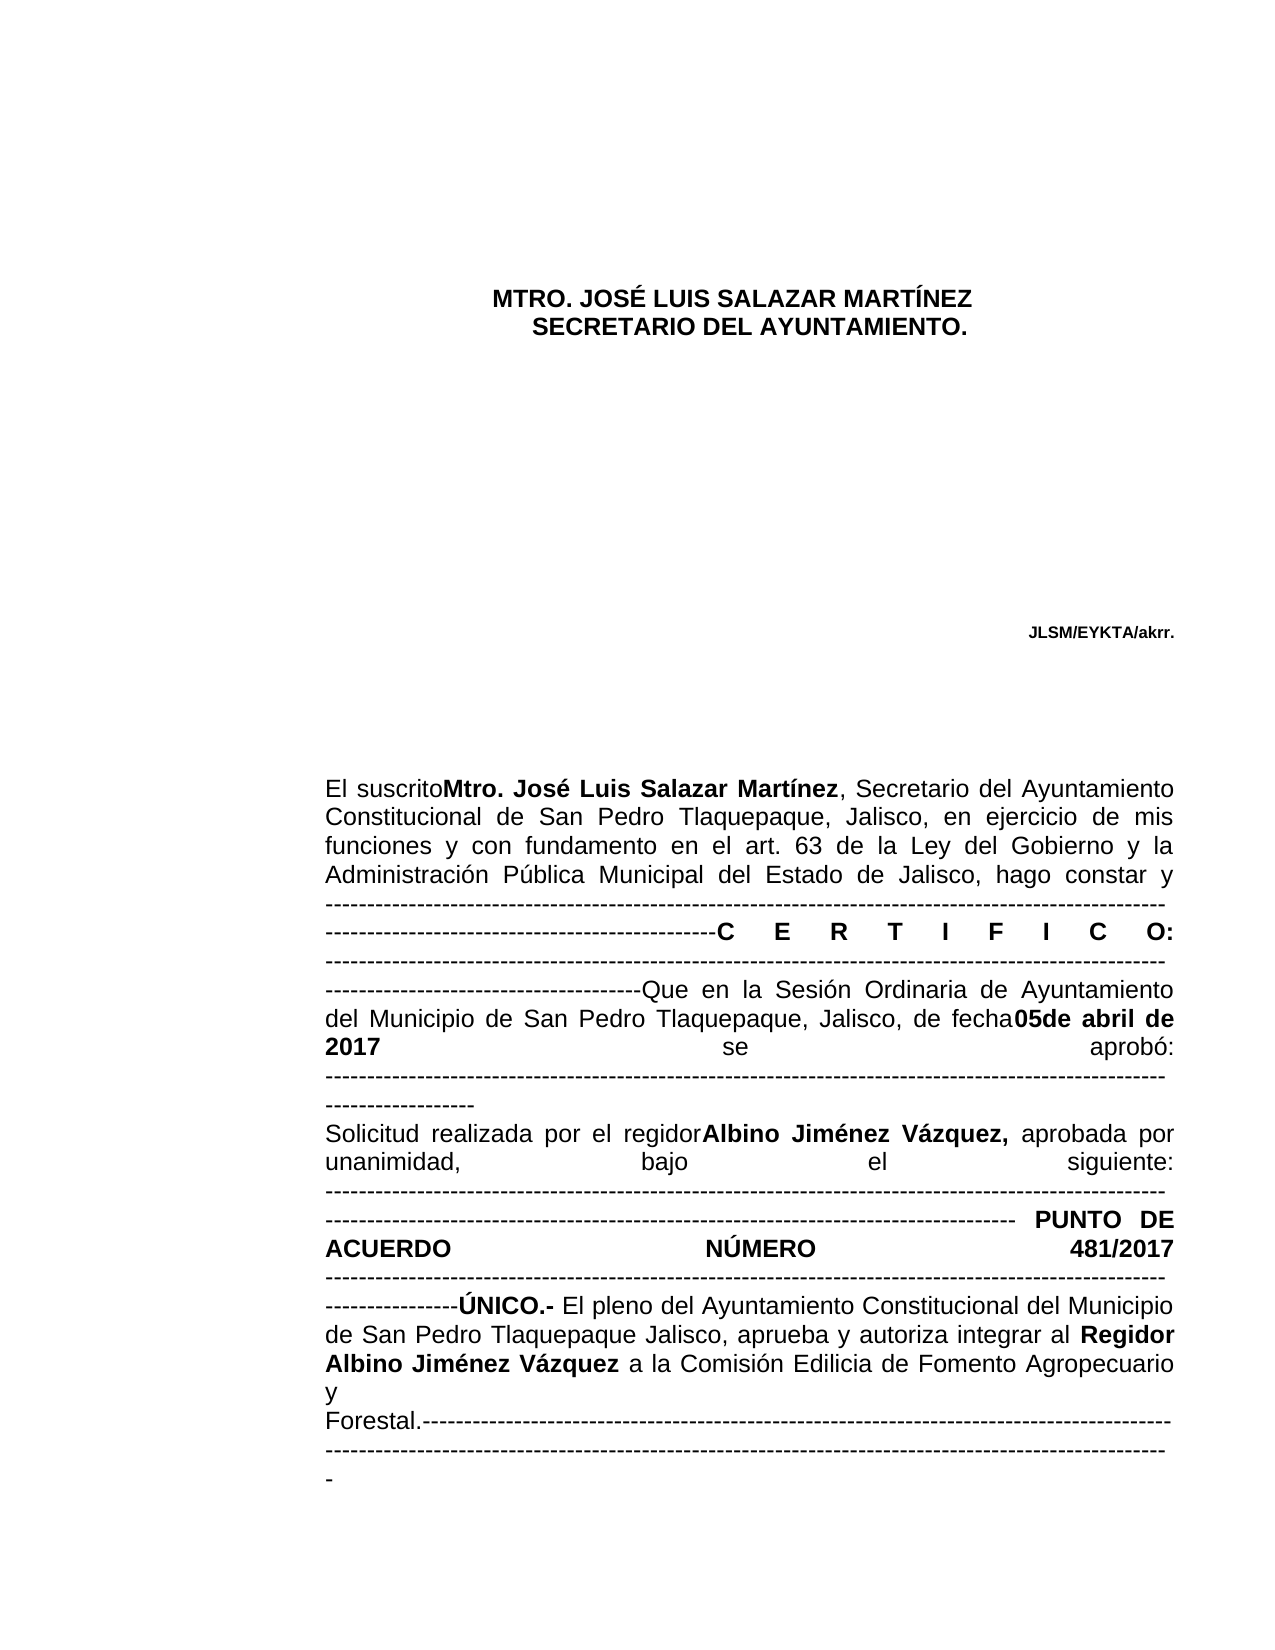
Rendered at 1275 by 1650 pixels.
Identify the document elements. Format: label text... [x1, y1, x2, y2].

text SECRETARIO DEL AYUNTAMIENTO. [325, 312, 1174, 341]
subtitle MTRO. JOSÉ LUIS SALAZAR MARTÍNEZ [207, 283, 1258, 312]
text Solicitud realizada por el regidorAlbino Jiménez Vázquez, aprobada por unanimidad, bajo el siguiente: ---------------------------------------------------------------------------------------------------------------------------------------------------------------------------------------- PUNTO DE ACUERDO NÚMERO 481/2017 ---------------------------------------------------------------------------------------------------------------------ÚNICO.- El pleno del Ayuntamiento Constitucional del Municipio de San Pedro Tlaquepaque Jalisco, aprueba y autoriza integrar al Regidor Albino Jiménez Vázquez a la Comisión Edilicia de Fomento Agropecuario y Forestal.------------------------------------------------------------------------------------------------------------------------------------------------------------------------------------------------ [325, 1118, 1174, 1492]
text El suscritoMtro. José Luis Salazar Martínez, Secretario del Ayuntamiento Constitucional de San Pedro Tlaquepaque, Jalisco, en ejercicio de mis funciones y con fundamento en el art. 63 de la Ley del Gobierno y la Administración Pública Municipal del Estado de Jalisco, hago constar y ----------------------------------------------------------------------------------------------------------------------------------------------------C E R T I F I C O: -------------------------------------------------------------------------------------------------------------------------------------------Que en la Sesión Ordinaria de Ayuntamiento del Municipio de San Pedro Tlaquepaque, Jalisco, de fecha05de abril de 2017 se aprobó: ----------------------------------------------------------------------------------------------------------------------- [325, 773, 1174, 1118]
text JLSM/EYKTA/akrr. [325, 623, 1174, 642]
